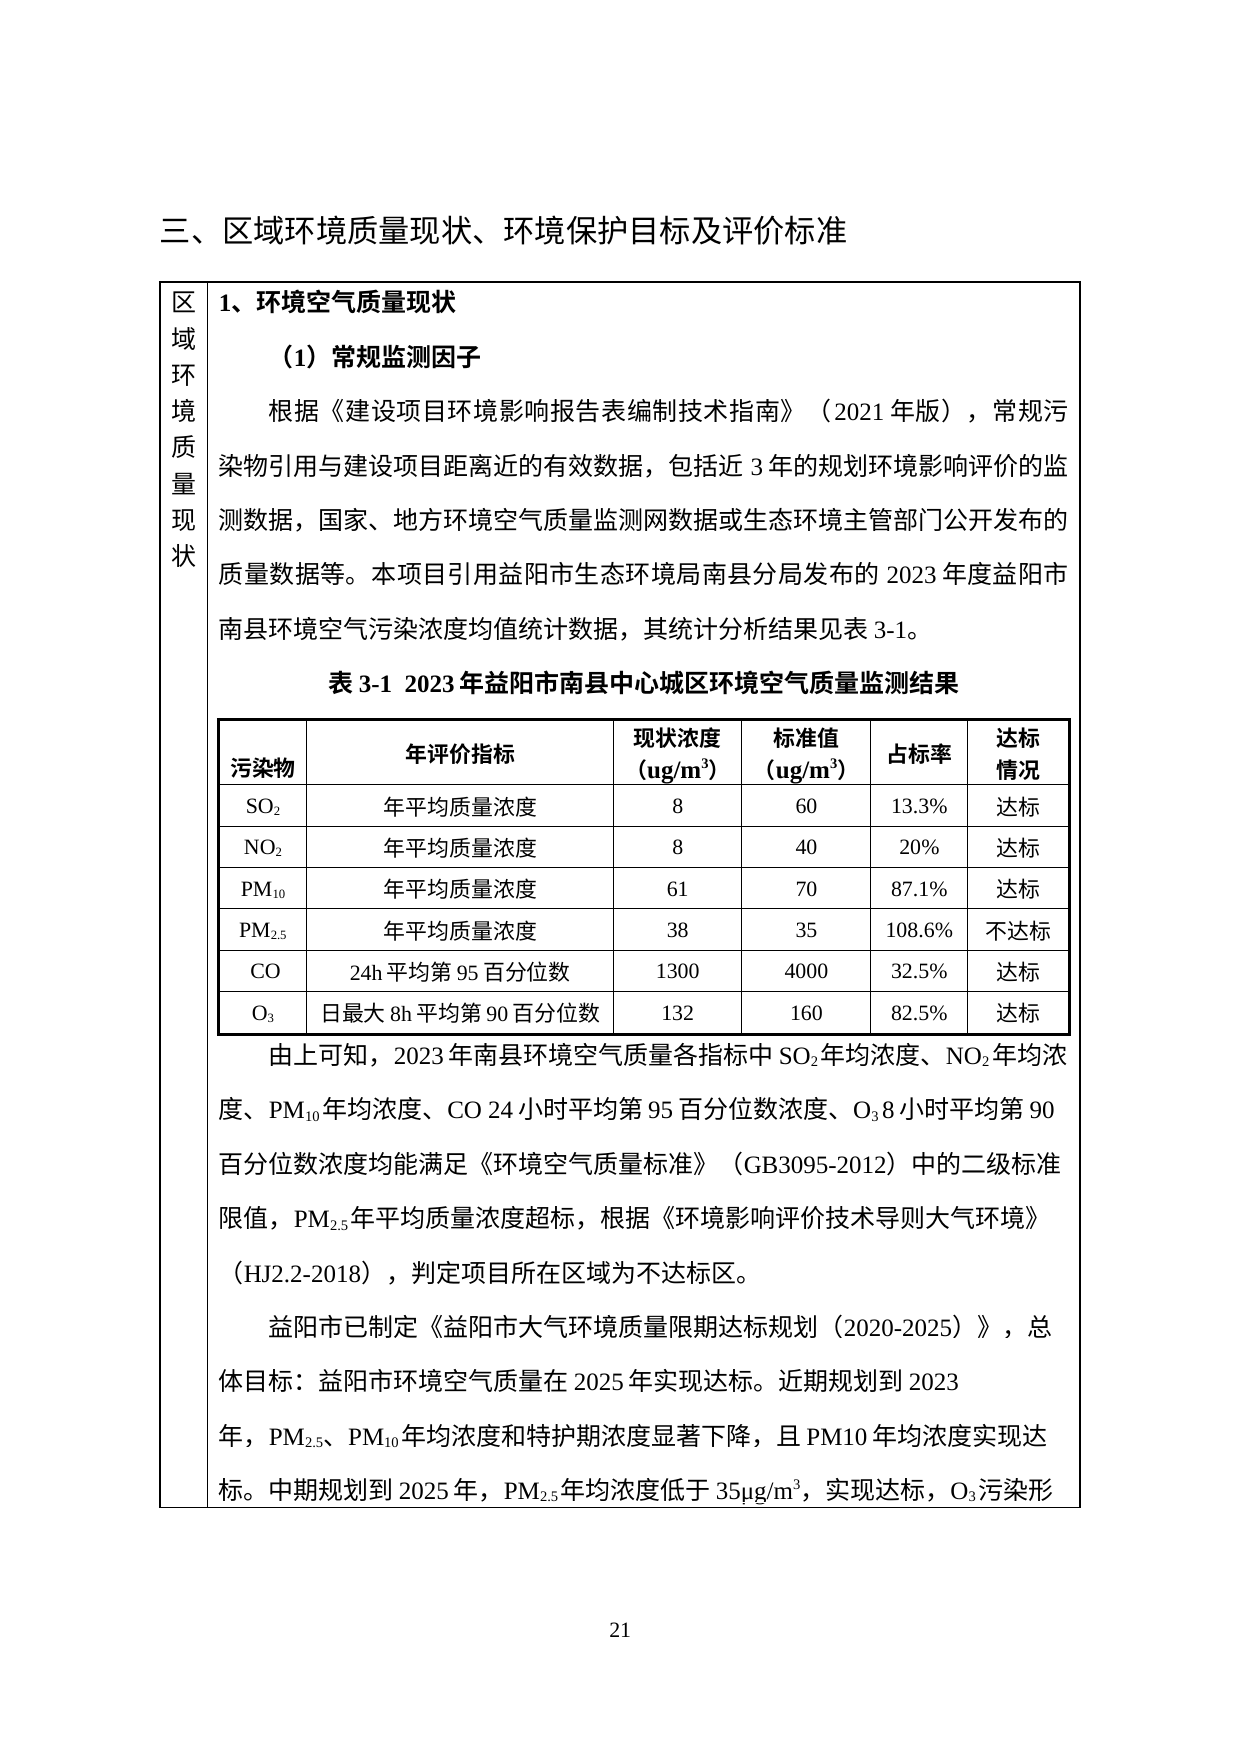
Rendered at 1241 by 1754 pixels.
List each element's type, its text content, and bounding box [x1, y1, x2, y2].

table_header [208, 283, 1079, 1507]
text 三、区域环境质量现状、环境保护目标及评价标准 [159, 206, 1081, 252]
table_header 区域 环境 质量 现状 [161, 283, 207, 1507]
